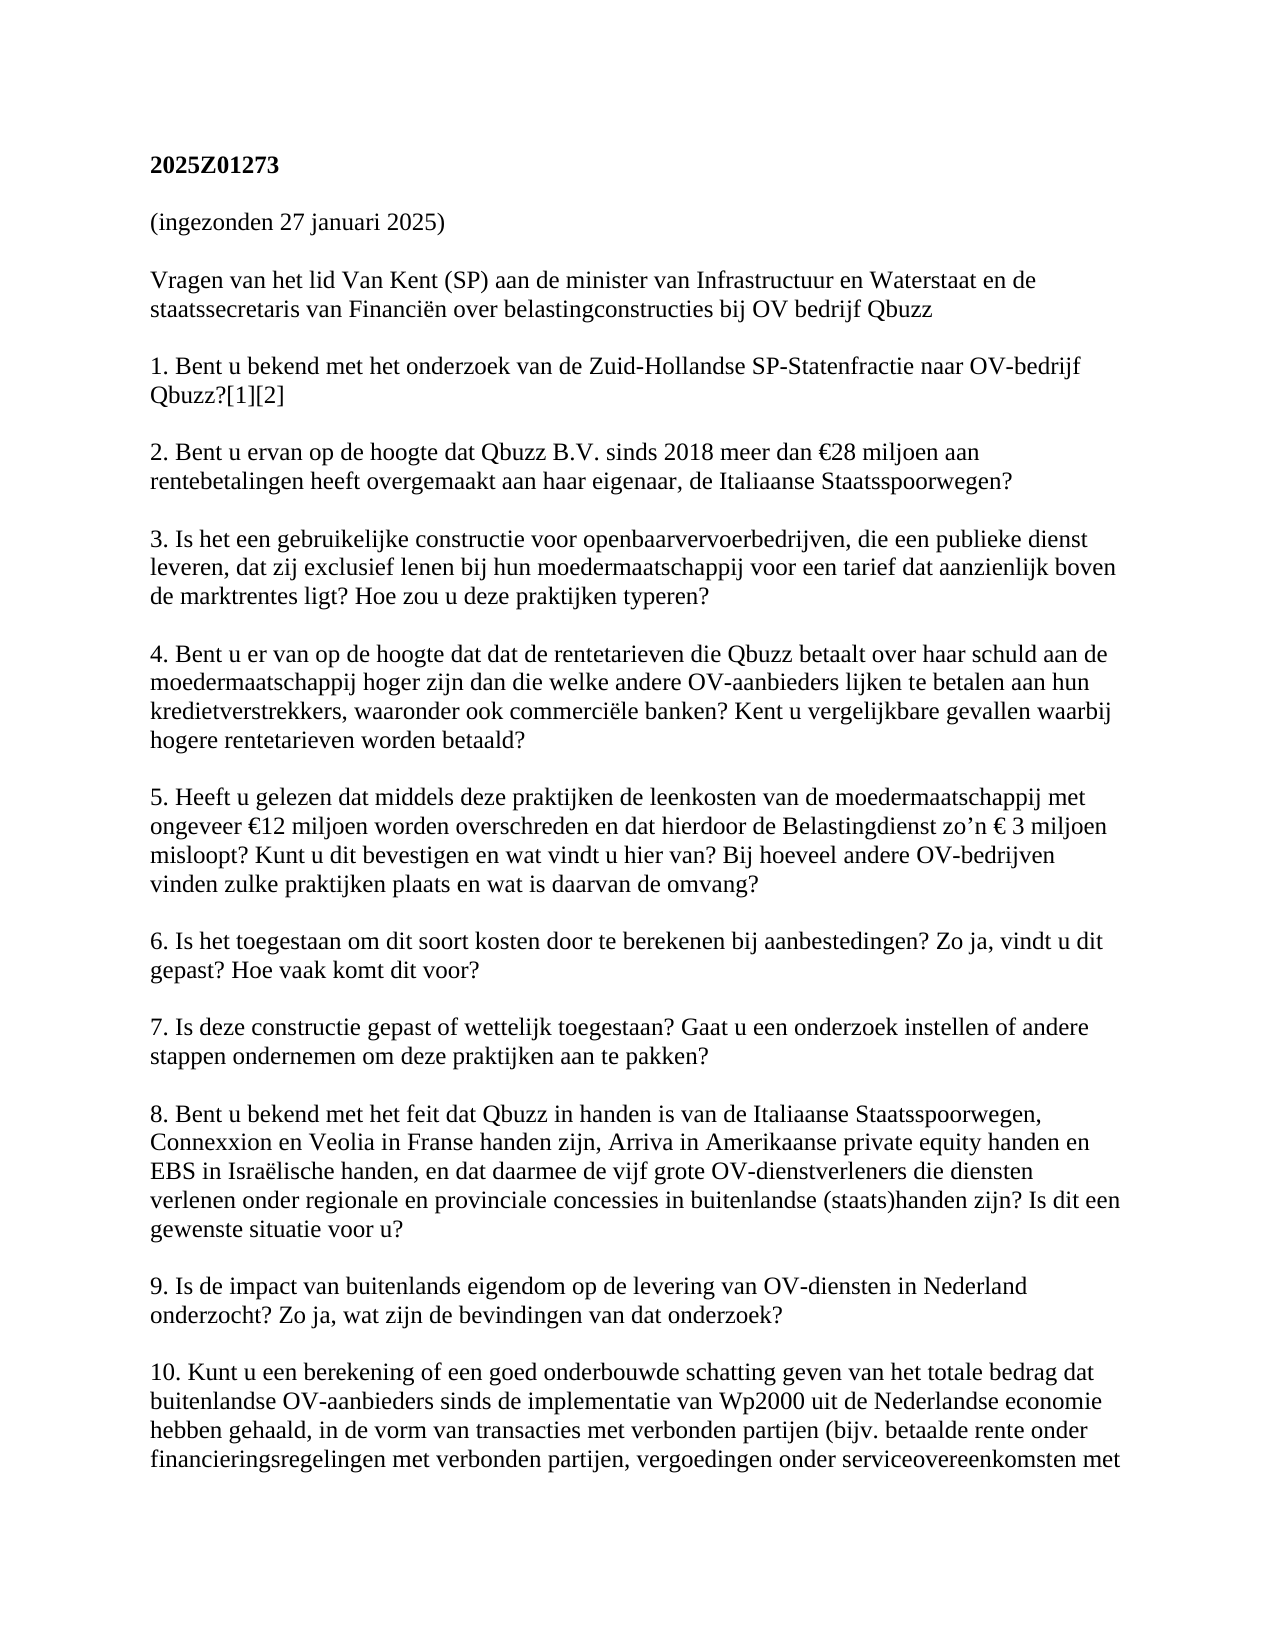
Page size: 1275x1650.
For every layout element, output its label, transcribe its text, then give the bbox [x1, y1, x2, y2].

text 2. [150, 437, 1125, 524]
text 7. [150, 1012, 1125, 1099]
text 1. [150, 351, 1125, 437]
text 4. [150, 639, 1125, 782]
text 9. [150, 1271, 1125, 1357]
text 6. [150, 926, 1125, 1012]
text 8. [150, 1099, 1125, 1271]
text 10. [150, 1357, 1125, 1472]
text (ingezonden 27 januari 2025) [150, 207, 1125, 265]
text 2025Z01273 [150, 150, 1125, 207]
text 5. [150, 782, 1125, 926]
text 3. [150, 524, 1125, 639]
text Vragen van het lid Van Kent (SP) aan de minister van Infrastructuur en Waterstaat en de staatssecretaris van Financiën over belastingconstructies bij OV bedrijf Qbuzz [150, 265, 1125, 351]
